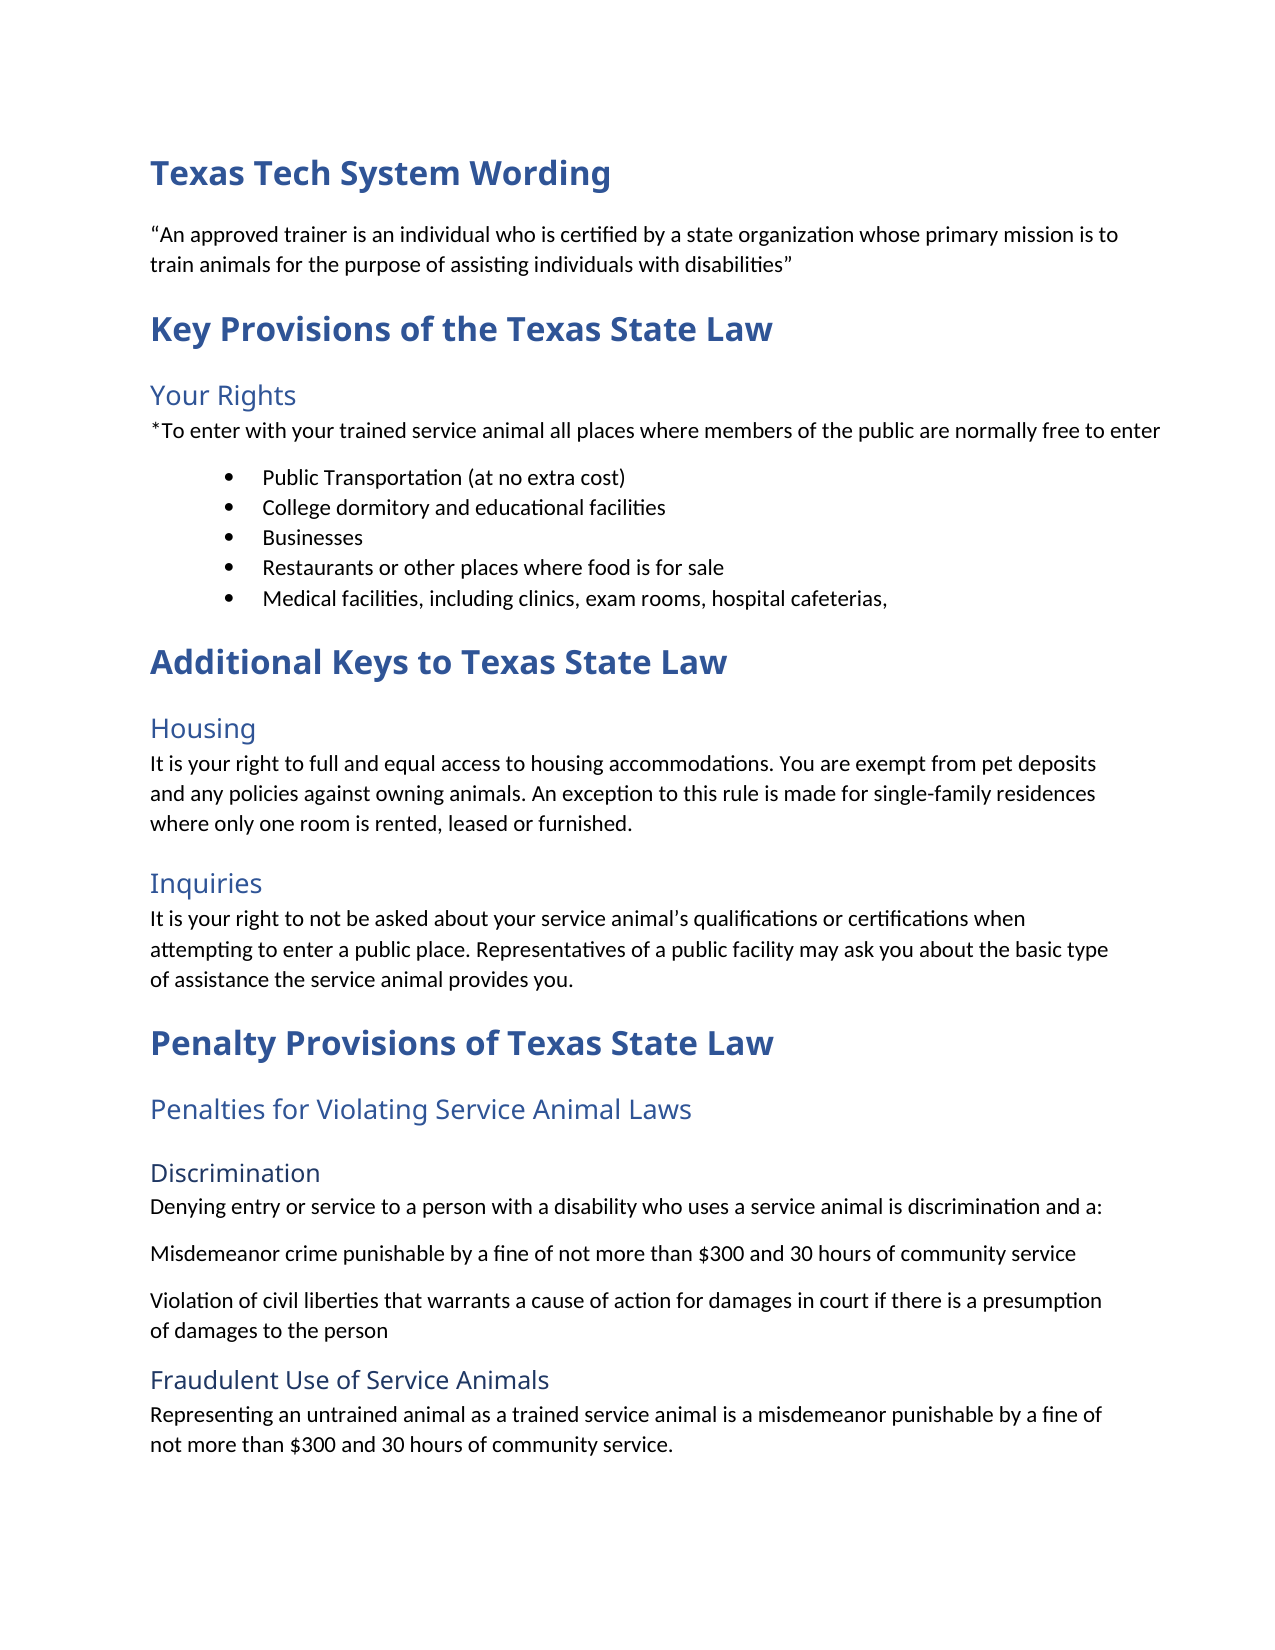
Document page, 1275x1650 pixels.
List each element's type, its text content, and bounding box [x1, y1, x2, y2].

subtitle Additional Keys to Texas State Law [150, 639, 1125, 684]
subtitle Penalty Provisions of Texas State Law [150, 1020, 1125, 1066]
text Denying entry or service to a person with a disability who uses a service animal is discrimination and a: [150, 1192, 1125, 1220]
subtitle Penalties for Violating Service Animal Laws [150, 1091, 1125, 1127]
subtitle Inquiries [150, 865, 1125, 902]
subtitle Housing [150, 709, 1125, 746]
list Businesses [225, 523, 1125, 551]
subtitle Key Provisions of the Texas State Law [150, 306, 1125, 351]
subtitle Fraudulent Use of Service Animals [150, 1363, 1125, 1397]
text It is your right to full and equal access to housing accommodations. You are exempt from pet deposits and any policies against owning animals. An exception to this rule is made for single-family residences where only one room is rented, leased or furnished. [150, 749, 1125, 838]
subtitle Your Rights [150, 376, 1125, 413]
list Medical facilities, including clinics, exam rooms, hospital cafeterias, [225, 584, 1125, 612]
text “An approved trainer is an individual who is certified by a state organization whose primary mission is to train animals for the purpose of assisting individuals with disabilities” [150, 220, 1125, 279]
text Misdemeanor crime punishable by a fine of not more than $300 and 30 hours of community service [150, 1239, 1125, 1267]
text *To enter with your trained service animal all places where members of the public are normally free to enter [150, 416, 1170, 444]
subtitle Discrimination [150, 1155, 1125, 1189]
list Restaurants or other places where food is for sale [225, 553, 1125, 582]
list Public Transportation (at no extra cost) [225, 463, 1125, 491]
text Violation of civil liberties that warrants a cause of action for damages in court if there is a presumption of damages to the person [150, 1286, 1125, 1344]
text Representing an untrained animal as a trained service animal is a misdemeanor punishable by a fine of not more than $300 and 30 hours of community service. [150, 1400, 1125, 1458]
list College dormitory and educational facilities [225, 493, 1125, 521]
text It is your right to not be asked about your service animal’s qualifications or certifications when attempting to enter a public place. Representatives of a public facility may ask you about the basic type of assistance the service animal provides you. [150, 904, 1125, 993]
subtitle Texas Tech System Wording [150, 150, 1125, 195]
